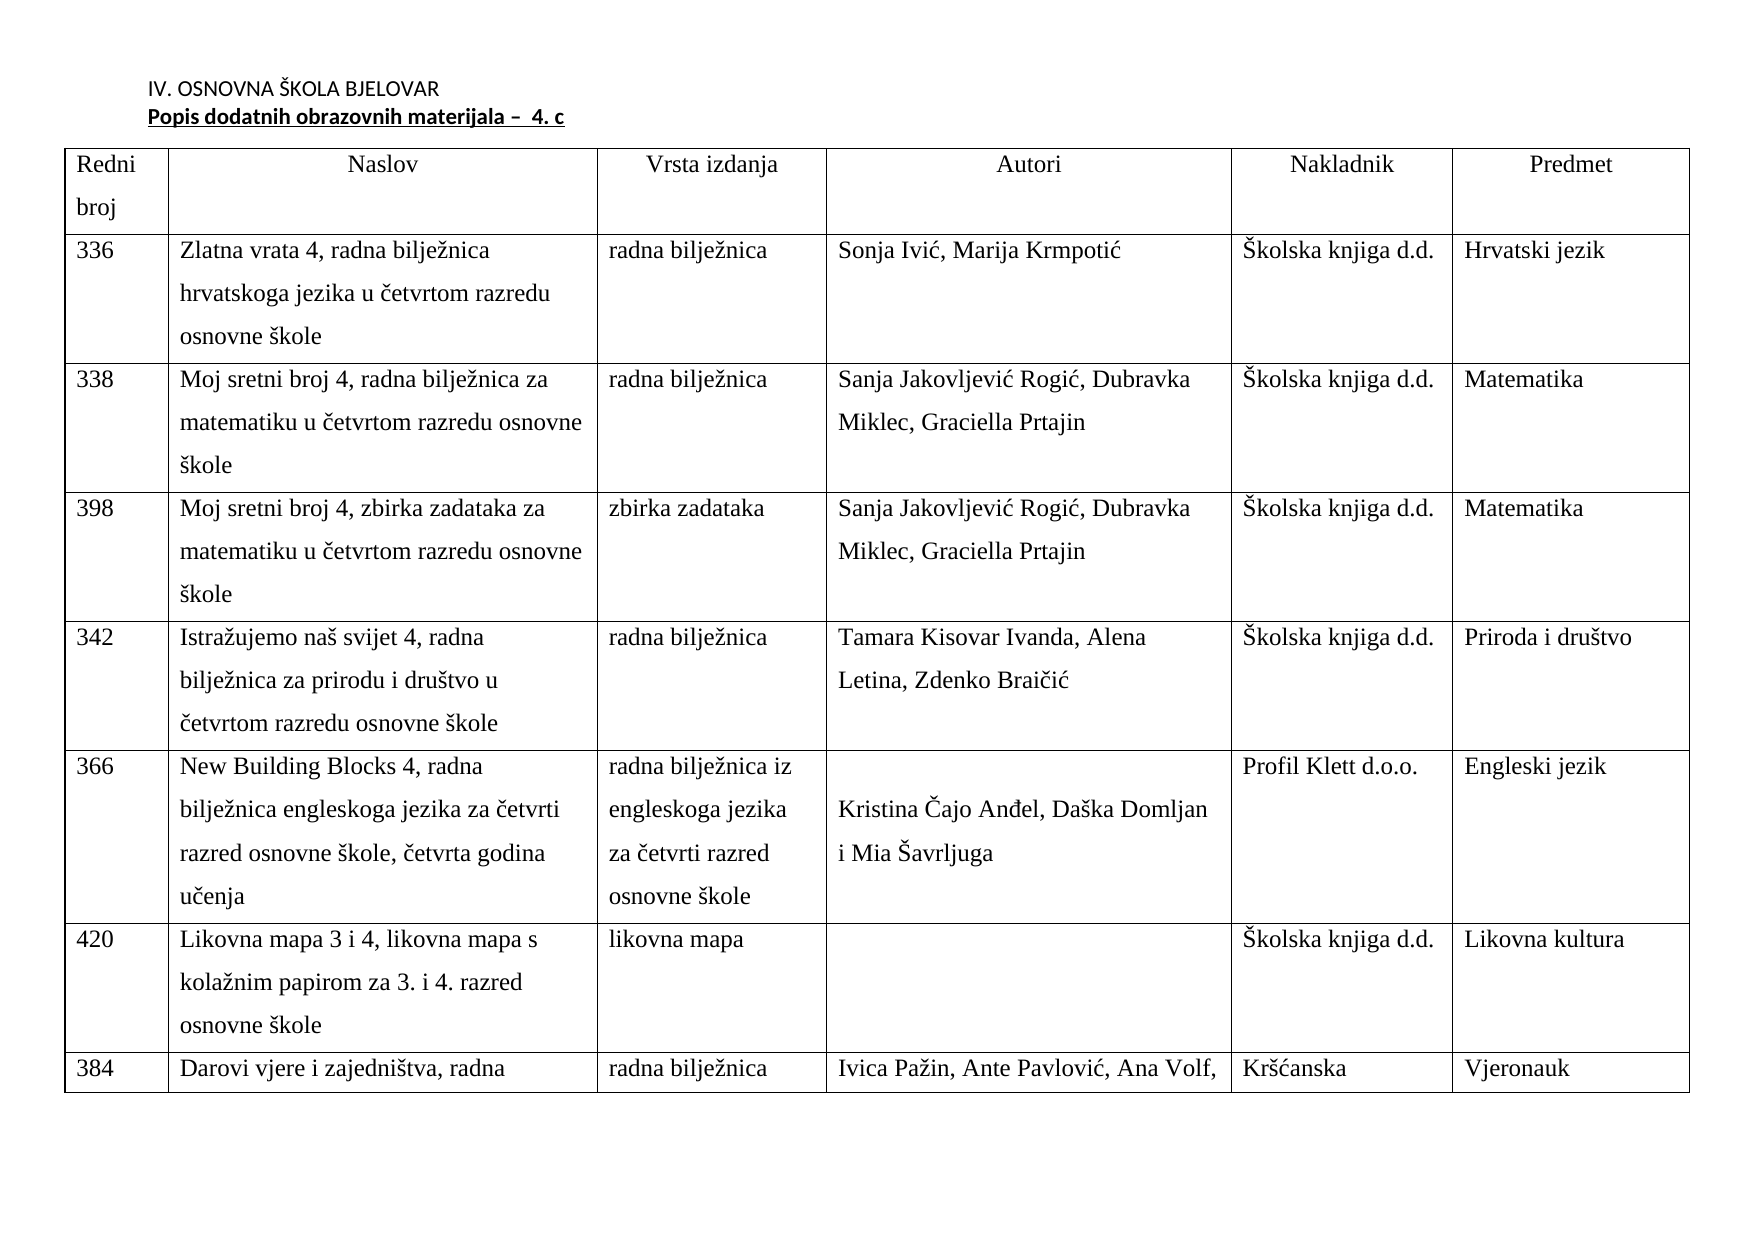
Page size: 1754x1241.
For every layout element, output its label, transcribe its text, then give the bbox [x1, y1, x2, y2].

table_cell Matematika [1453, 493, 1689, 621]
table_cell zbirka zadataka [598, 493, 826, 621]
table_header Autori [827, 149, 1231, 234]
table_cell Školska knjiga d.d. [1232, 622, 1452, 750]
table_cell 384 [66, 1053, 168, 1092]
table_cell Sonja Ivić, Marija Krmpotić [827, 235, 1231, 363]
table_cell Engleski jezik [1453, 751, 1689, 923]
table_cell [169, 1053, 597, 1092]
table_cell radna bilježnica [598, 235, 826, 363]
table_cell Školska knjiga d.d. [1232, 493, 1452, 621]
table_cell 336 [66, 235, 168, 363]
table_cell Sanja Jakovljević Rogić, Dubravka Miklec, Graciella Prtajin [827, 364, 1231, 492]
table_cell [1232, 1053, 1452, 1092]
table_cell radna bilježnica [598, 364, 826, 492]
table_cell Priroda i društvo [1453, 622, 1689, 750]
table_cell Matematika [1453, 364, 1689, 492]
table_cell [827, 924, 1231, 1052]
table_cell Hrvatski jezik [1453, 235, 1689, 363]
table_cell Likovna mapa 3 i 4, likovna mapa s kolažnim papirom za 3. i 4. razred osnovne škole [169, 924, 597, 1052]
table_cell Moj sretni broj 4, zbirka zadataka za matematiku u četvrtom razredu osnovne škole [169, 493, 597, 621]
table_header Redni broj [66, 149, 168, 234]
table_cell Zlatna vrata 4, radna bilježnica hrvatskoga jezika u četvrtom razredu osnovne škole [169, 235, 597, 363]
table_cell Školska knjiga d.d. [1232, 924, 1452, 1052]
table_cell likovna mapa [598, 924, 826, 1052]
table_cell Tamara Kisovar Ivanda, Alena Letina, Zdenko Braičić [827, 622, 1231, 750]
table_cell 342 [66, 622, 168, 750]
table_header Vrsta izdanja [598, 149, 826, 234]
table_cell radna bilježnica [598, 1053, 826, 1092]
table_cell 366 [66, 751, 168, 923]
table_cell 420 [66, 924, 168, 1052]
table_cell Sanja Jakovljević Rogić, Dubravka Miklec, Graciella Prtajin [827, 493, 1231, 621]
table_cell 398 [66, 493, 168, 621]
table_cell New Building Blocks 4, radna bilježnica engleskoga jezika za četvrti razred osnovne škole, četvrta godina učenja [169, 751, 597, 923]
table_cell Školska knjiga d.d. [1232, 364, 1452, 492]
table_header Predmet [1453, 149, 1689, 234]
table_cell Kristina Čajo Anđel, Daška Domljan i Mia Šavrljuga [827, 751, 1231, 923]
table_cell Moj sretni broj 4, radna bilježnica za matematiku u četvrtom razredu osnovne škole [169, 364, 597, 492]
table_cell Školska knjiga d.d. [1232, 235, 1452, 363]
table_cell Profil Klett d.o.o. [1232, 751, 1452, 923]
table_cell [827, 1053, 1231, 1092]
table_cell Istražujemo naš svijet 4, radna bilježnica za prirodu i društvo u četvrtom razredu osnovne škole [169, 622, 597, 750]
table_cell radna bilježnica iz engleskoga jezika za četvrti razred osnovne škole [598, 751, 826, 923]
table_cell radna bilježnica [598, 622, 826, 750]
table_header Nakladnik [1232, 149, 1452, 234]
table_header Naslov [169, 149, 597, 234]
table_cell Vjeronauk [1453, 1053, 1689, 1092]
table_cell 338 [66, 364, 168, 492]
table_cell Likovna kultura [1453, 924, 1689, 1052]
